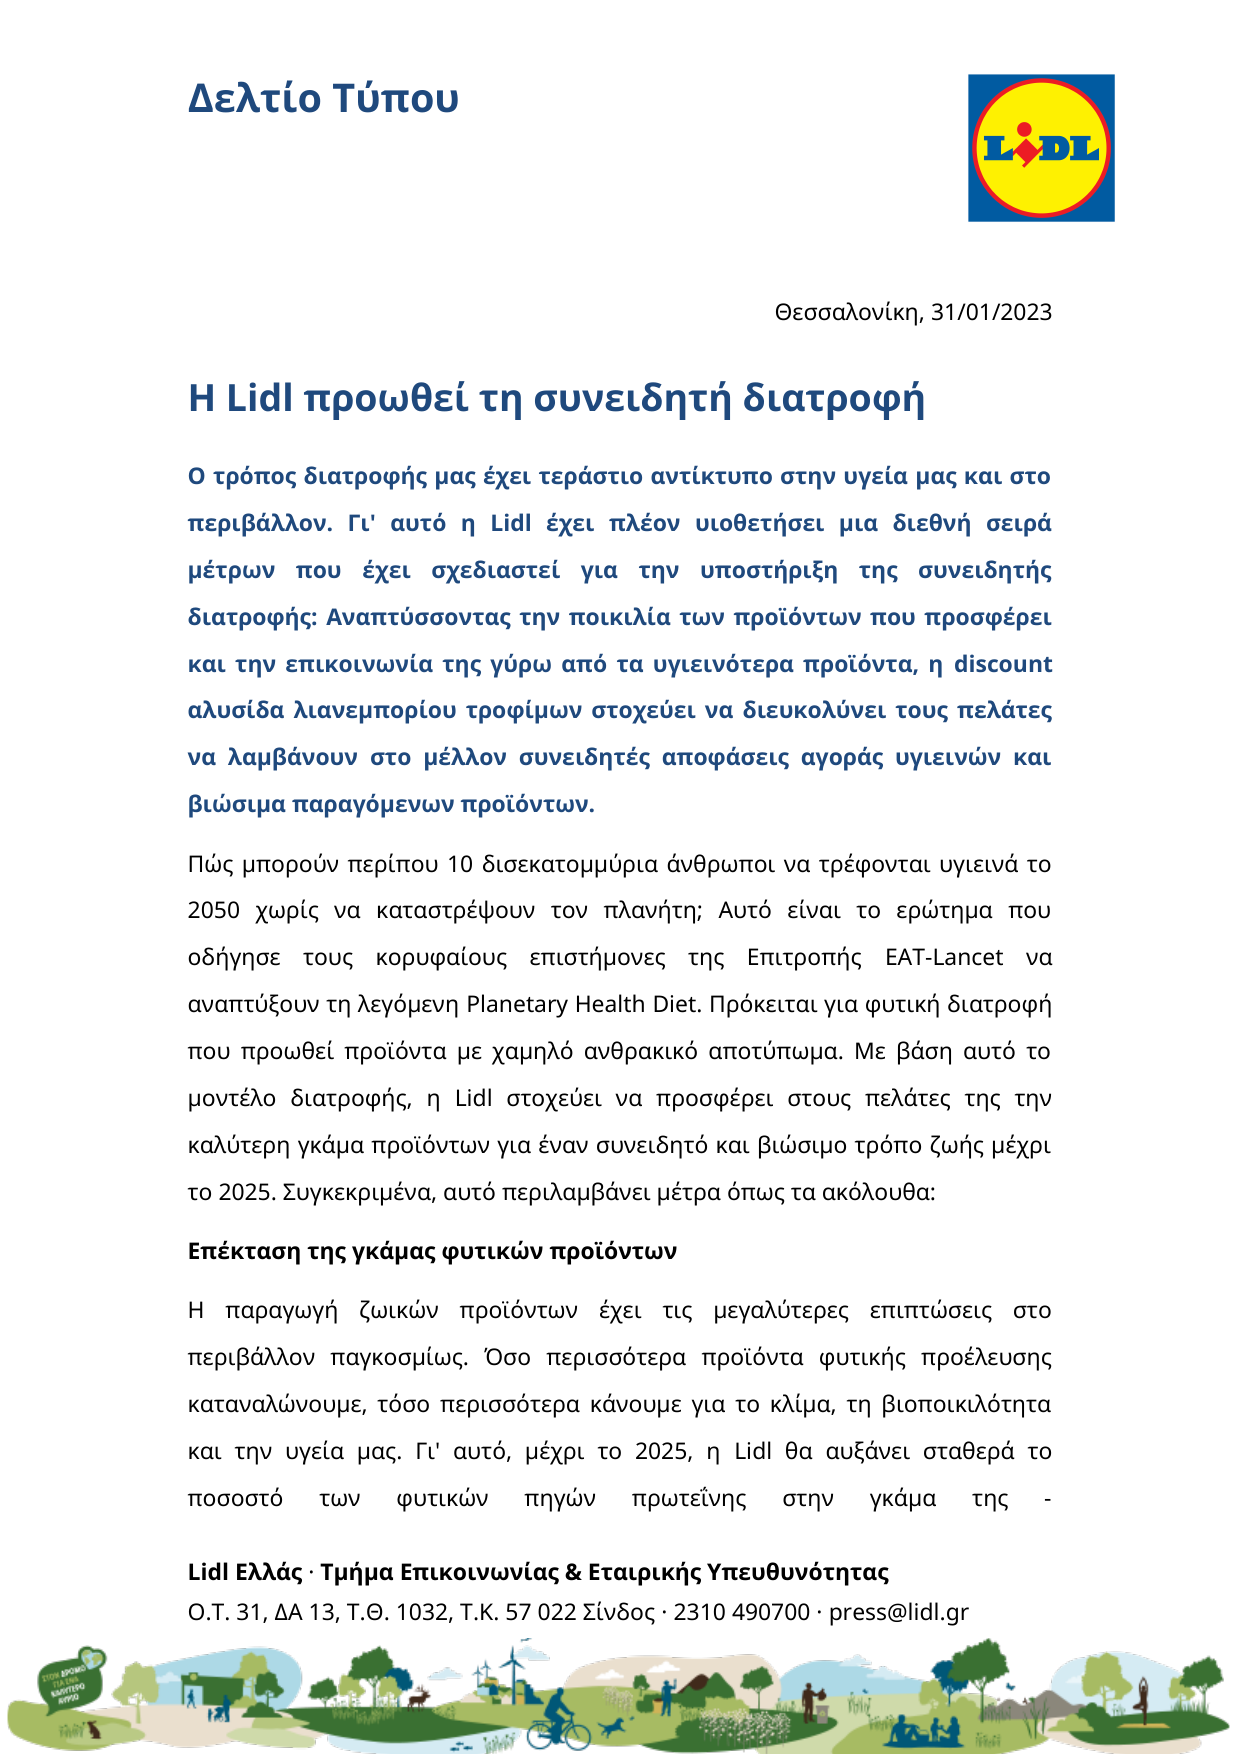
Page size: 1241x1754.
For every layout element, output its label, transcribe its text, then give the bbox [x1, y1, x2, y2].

text Η Lidl προωθεί τη συνειδητή διατροφή [187, 371, 1053, 422]
text Επέκταση της γκάμας φυτικών προϊόντων [187, 1235, 1053, 1266]
picture [967, 73, 1116, 223]
text Ο τρόπος διατροφής μας έχει τεράστιο αντίκτυπο στην υγεία μας και στο περιβάλλον. Γι' αυτό η Lidl έχει πλέον υιοθετήσει μια διεθνή σειρά μέτρων που έχει σχεδιαστεί για την υποστήριξη της συνειδητής διατροφής: Αναπτύσσοντας την ποικιλία των προϊόντων που προσφέρει και την επικοινωνία της γύρω από τα υγιεινότερα προϊόντα, η discount αλυσίδα λιανεμπορίου τροφίμων στοχεύει να διευκολύνει τους πελάτες να λαμβάνουν στο μέλλον συνειδητές αποφάσεις αγοράς υγιεινών και βιώσιμα παραγόμενων προϊόντων. [187, 460, 1053, 819]
text Θεσσαλονίκη, 31/01/2023 [187, 296, 1053, 327]
text Πώς μπορούν περίπου 10 δισεκατομμύρια άνθρωποι να τρέφονται υγιεινά το 2050 χωρίς να καταστρέψουν τον πλανήτη; Αυτό είναι το ερώτημα που οδήγησε τους κορυφαίους επιστήμονες της Επιτροπής EAT-Lancet να αναπτύξουν τη λεγόμενη Planetary Health Diet. Πρόκειται για φυτική διατροφή που προωθεί προϊόντα με χαμηλό ανθρακικό αποτύπωμα. Με βάση αυτό το μοντέλο διατροφής, η Lidl στοχεύει να προσφέρει στους πελάτες της την καλύτερη γκάμα προϊόντων για έναν συνειδητό και βιώσιμο τρόπο ζωής μέχρι το 2025. Συγκεκριμένα, αυτό περιλαμβάνει μέτρα όπως τα ακόλουθα: [187, 848, 1053, 1207]
picture [6, 1638, 1233, 1754]
